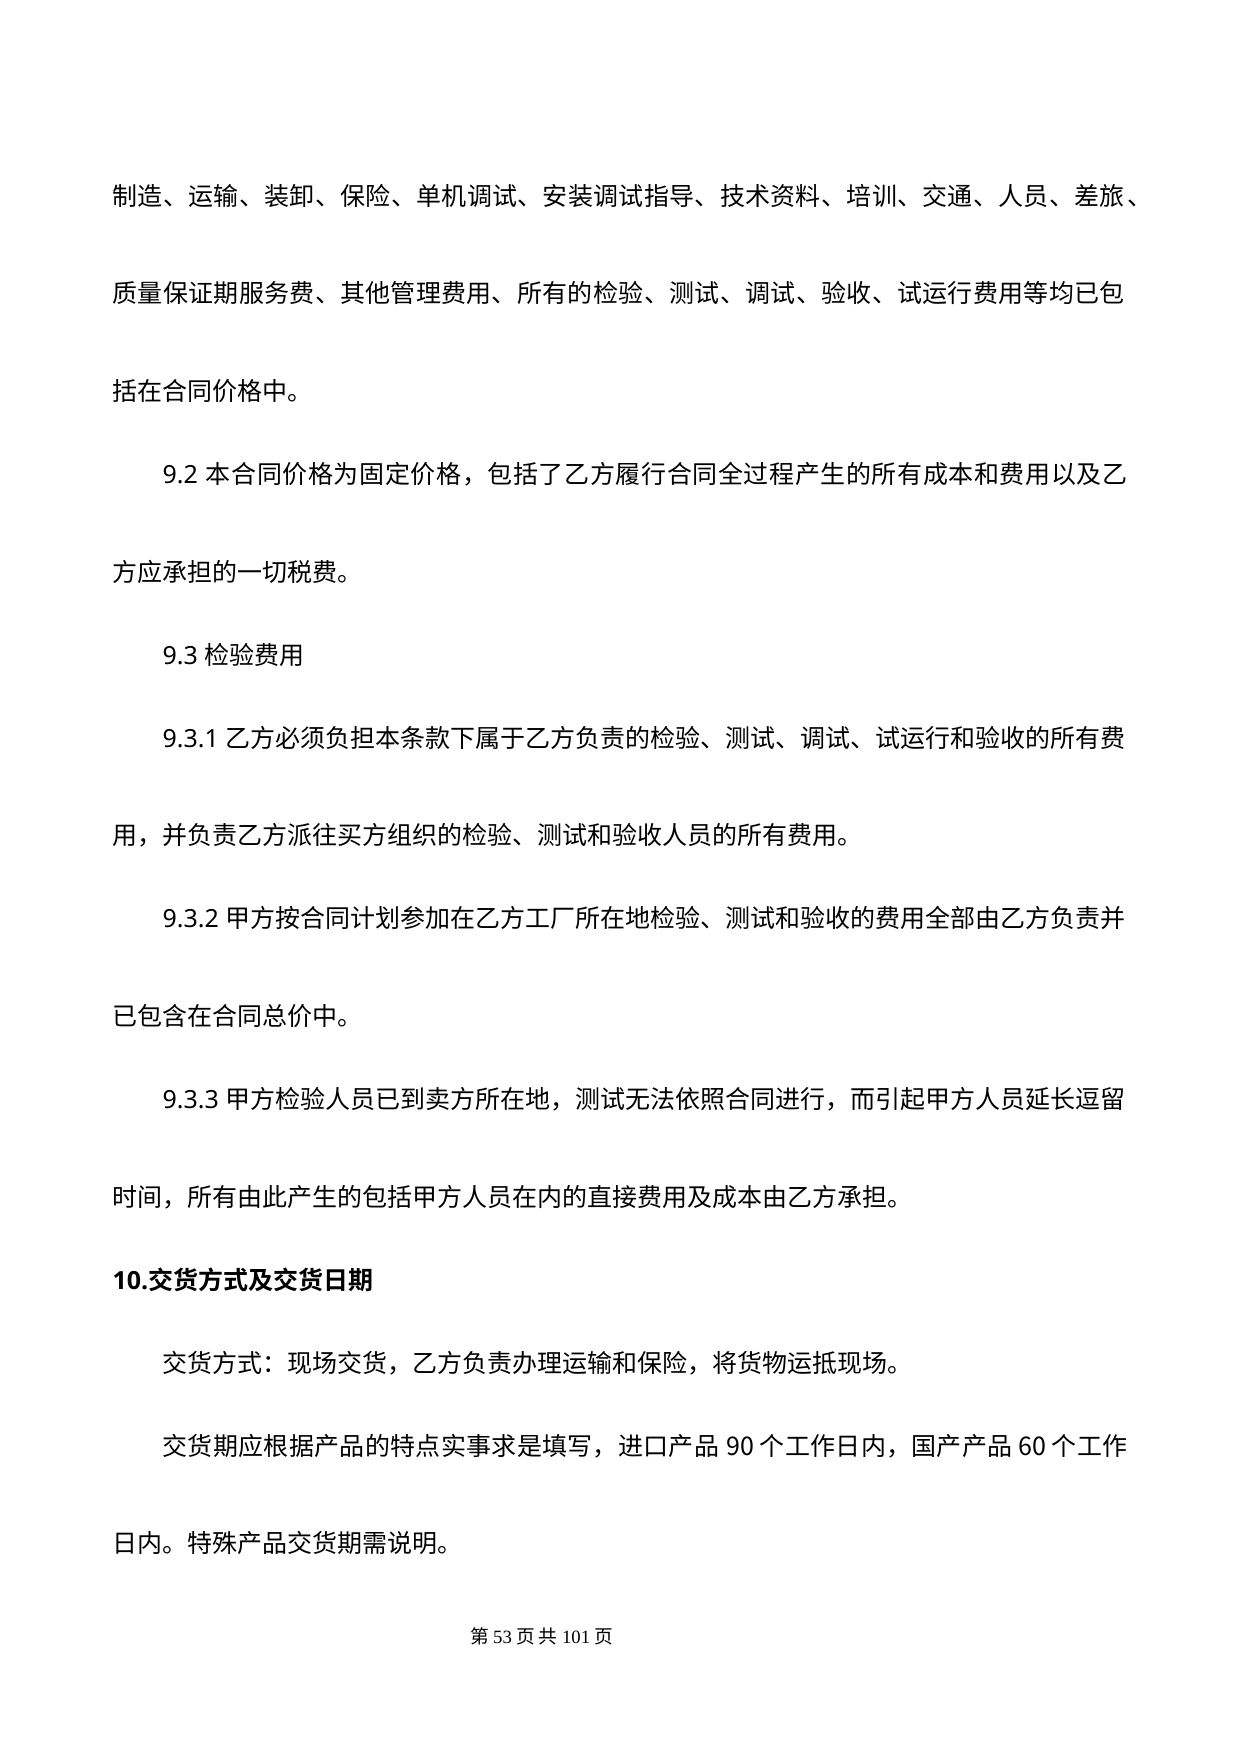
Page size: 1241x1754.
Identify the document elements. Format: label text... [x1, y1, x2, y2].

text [112, 162, 1128, 422]
text 交货方式：现场交货，乙方负责办理运输和保险，将货物运抵现场。 [112, 1329, 1128, 1394]
text 交货期应根据产品的特点实事求是填写，进口产品90个工作日内，国产产品60个工作日内。特殊产品交货期需说明。 [112, 1412, 1128, 1574]
text 9.2 本合同价格为固定价格，包括了乙方履行合同全过程产生的所有成本和费用以及乙方应承担的一切税费。 [112, 440, 1128, 603]
text 9.3.1 乙方必须负担本条款下属于乙方负责的检验、测试、调试、试运行和验收的所有费用，并负责乙方派往买方组织的检验、测试和验收人员的所有费用。 [112, 704, 1128, 866]
text 9.3 检验费用 [112, 621, 1128, 686]
text 9.3.3 甲方检验人员已到卖方所在地，测试无法依照合同进行，而引起甲方人员延长逗留时间，所有由此产生的包括甲方人员在内的直接费用及成本由乙方承担。 [112, 1065, 1128, 1228]
text 10.交货方式及交货日期 [112, 1246, 1128, 1311]
text 9.3.2 甲方按合同计划参加在乙方工厂所在地检验、测试和验收的费用全部由乙方负责并已包含在合同总价中。 [112, 884, 1128, 1047]
